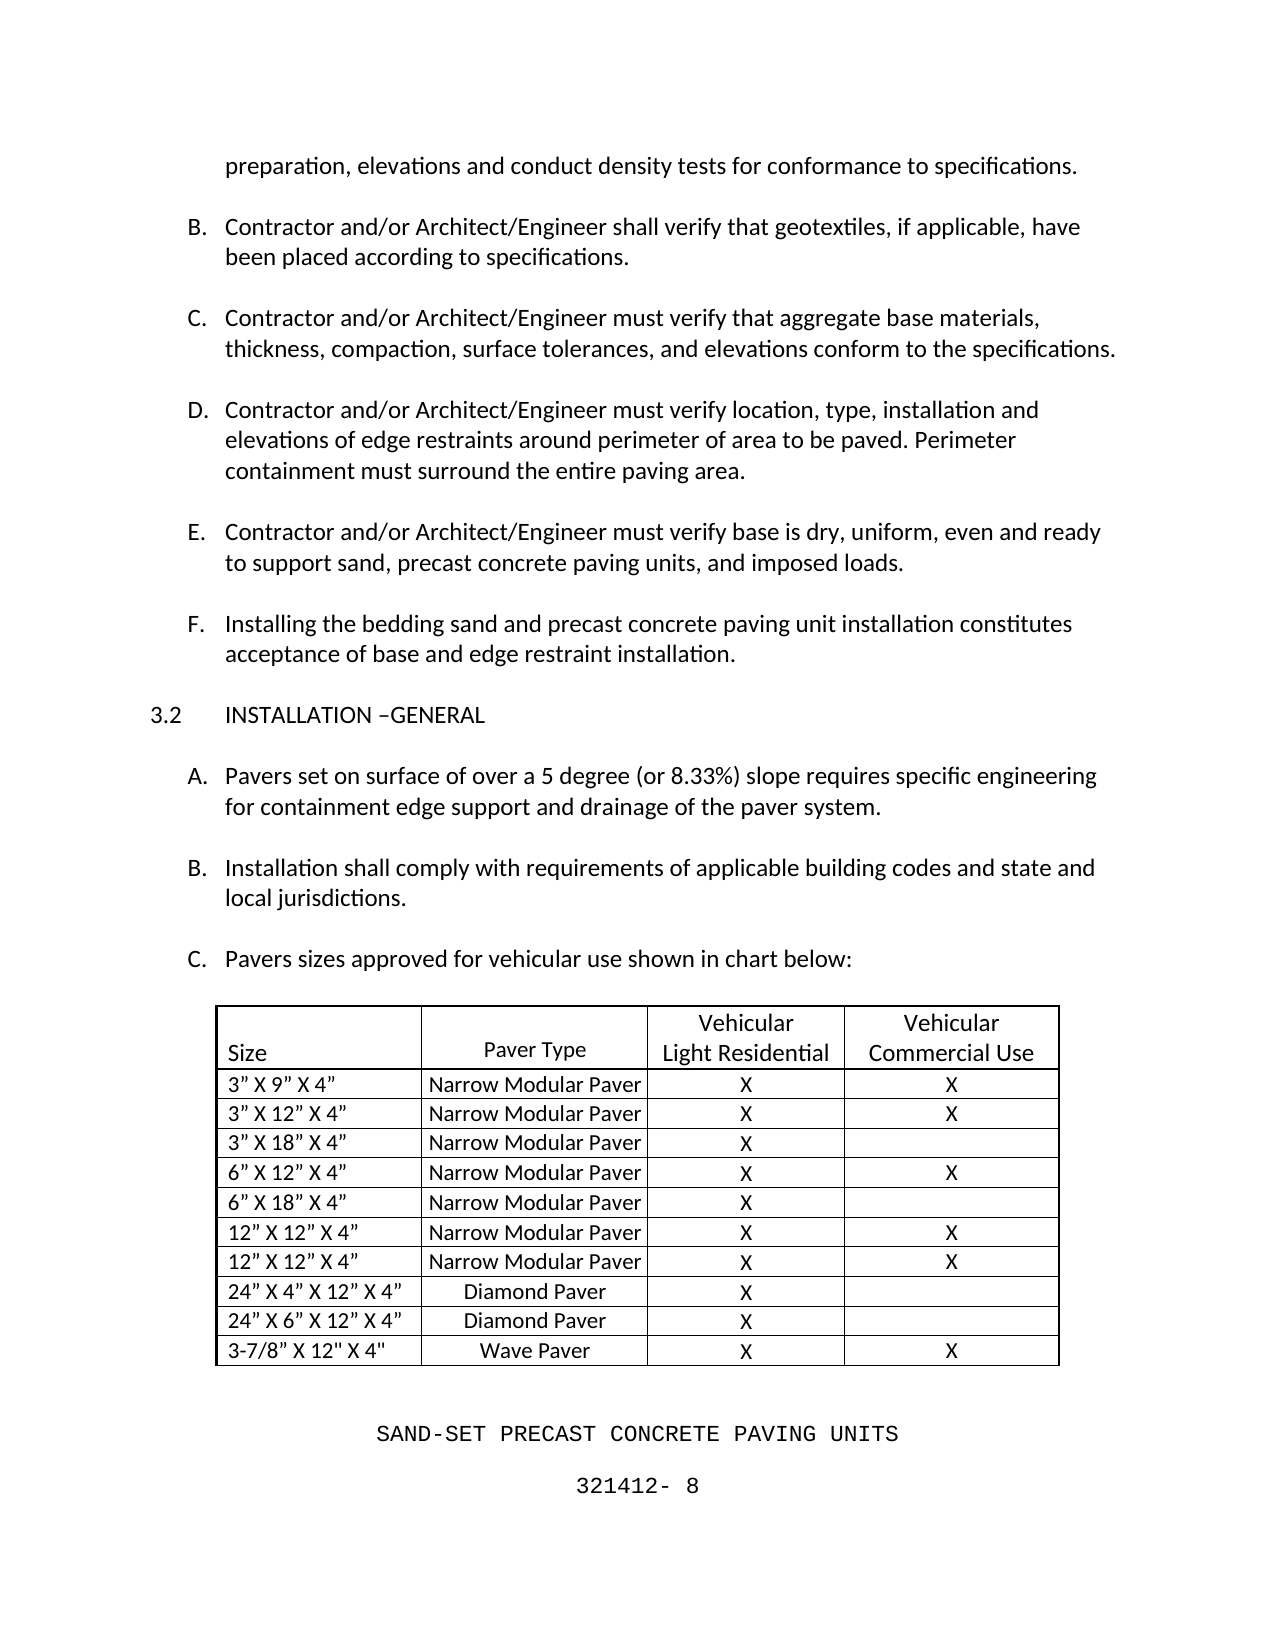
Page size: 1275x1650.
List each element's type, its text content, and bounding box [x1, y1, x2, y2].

table_cell Narrow Modular Paver [422, 1070, 647, 1098]
table_cell Narrow Modular Paver [422, 1188, 647, 1217]
list Installation shall comply with requirements of applicable building codes and state and local jurisdictions. [187, 852, 1125, 913]
table_cell Wave Paver [422, 1336, 647, 1365]
list Contractor and/or Architect/Engineer shall verify that geotextiles, if applicable, have been placed according to specifications. [187, 211, 1125, 272]
list Contractor and/or Architect/Engineer must verify base is dry, uniform, even and ready to support sand, precast concrete paving units, and imposed loads. [187, 516, 1125, 577]
table_cell 3” X 18” X 4” [218, 1129, 421, 1157]
table_cell Diamond Paver [422, 1307, 647, 1335]
table_cell X [845, 1247, 1058, 1276]
list Contractor and/or Architect/Engineer must verify location, type, installation and elevations of edge restraints around perimeter of area to be paved. Perimeter containment must surround the entire paving area. [187, 394, 1125, 486]
table_cell X [845, 1336, 1058, 1365]
table_cell 3” X 12” X 4” [218, 1099, 421, 1127]
table_cell X [648, 1307, 844, 1335]
table_cell Narrow Modular Paver [422, 1129, 647, 1157]
table_cell Narrow Modular Paver [422, 1247, 647, 1276]
table_cell X [648, 1247, 844, 1276]
list Contractor and/or Architect/Engineer must verify that aggregate base materials, thickness, compaction, surface tolerances, and elevations conform to the specifications. [187, 303, 1125, 364]
table_header Size [218, 1007, 421, 1068]
table_cell 3” X 9” X 4” [218, 1070, 421, 1098]
table_header Vehicular Light Residential [648, 1007, 844, 1068]
list INSTALLATION –GENERAL [150, 699, 1125, 730]
table_cell [845, 1307, 1058, 1335]
table_cell 24” X 6” X 12” X 4” [218, 1307, 421, 1335]
list Installing the bedding sand and precast concrete paving unit installation constitutes acceptance of base and edge restraint installation. [187, 608, 1125, 669]
table_cell 3-7/8” X 12" X 4" [218, 1336, 421, 1365]
table_cell X [648, 1218, 844, 1246]
table_cell X [648, 1188, 844, 1217]
table_cell 12” X 12” X 4” [218, 1218, 421, 1246]
table_cell X [648, 1277, 844, 1306]
table_cell X [648, 1099, 844, 1127]
table_cell 24” X 4” X 12” X 4” [218, 1277, 421, 1306]
table_cell Narrow Modular Paver [422, 1158, 647, 1187]
table_cell 12” X 12” X 4” [218, 1247, 421, 1276]
table_header Vehicular Commercial Use [845, 1007, 1058, 1068]
table_cell X [845, 1070, 1058, 1098]
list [187, 150, 1125, 181]
table_cell X [648, 1070, 844, 1098]
table_cell [845, 1188, 1058, 1217]
table_cell X [845, 1158, 1058, 1187]
table_cell X [845, 1099, 1058, 1127]
table_cell Diamond Paver [422, 1277, 647, 1306]
table_cell X [648, 1336, 844, 1365]
table_cell X [845, 1218, 1058, 1246]
table_cell [845, 1129, 1058, 1157]
table_cell X [648, 1158, 844, 1187]
table_cell Narrow Modular Paver [422, 1218, 647, 1246]
table_cell [845, 1277, 1058, 1306]
table_header Paver Type [422, 1007, 647, 1068]
table_cell 6” X 18” X 4” [218, 1188, 421, 1217]
list Pavers set on surface of over a 5 degree (or 8.33%) slope requires specific engineering for containment edge support and drainage of the paver system. [187, 760, 1125, 821]
table_cell Narrow Modular Paver [422, 1099, 647, 1127]
table_cell 6” X 12” X 4” [218, 1158, 421, 1187]
table_cell X [648, 1129, 844, 1157]
list Pavers sizes approved for vehicular use shown in chart below: [187, 943, 1125, 974]
